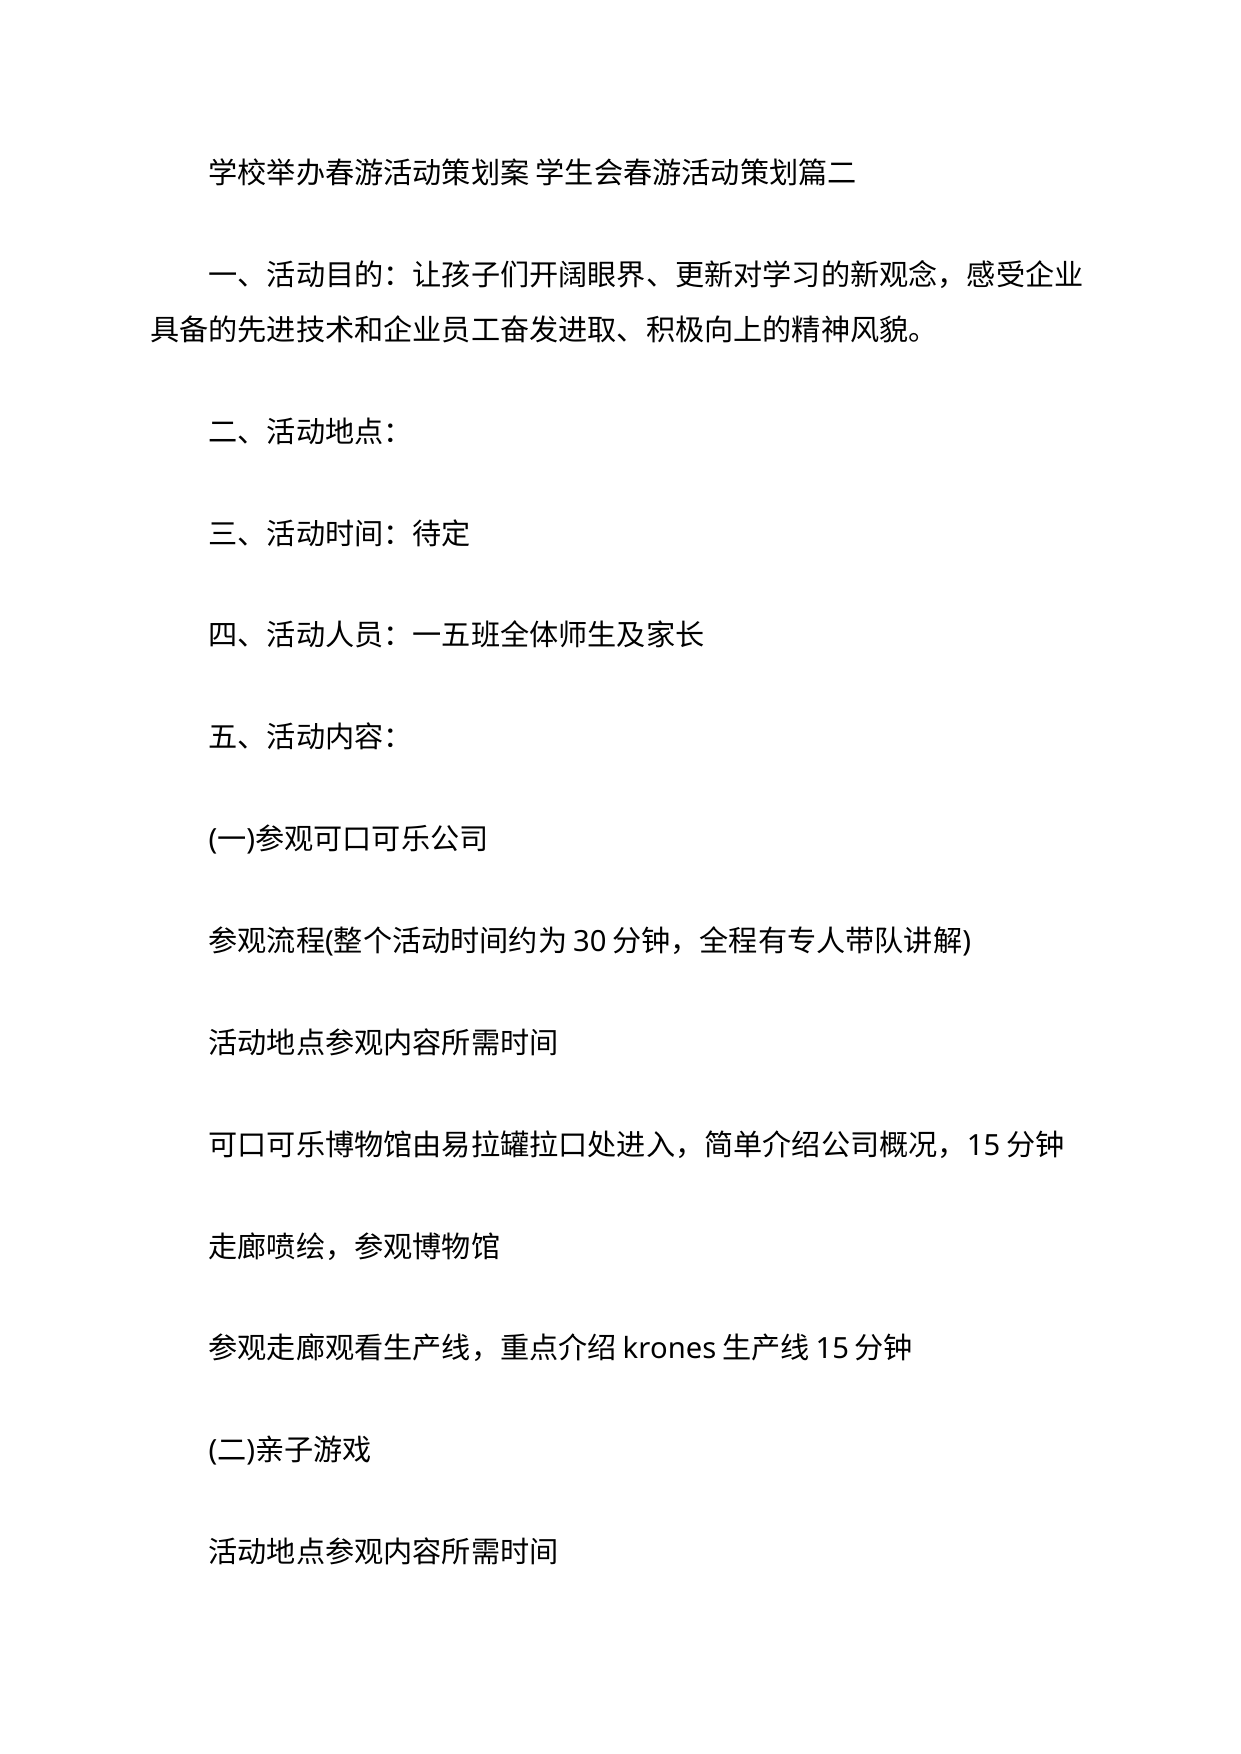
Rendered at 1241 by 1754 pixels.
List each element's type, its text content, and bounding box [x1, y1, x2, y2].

text 三、活动时间：待定 [150, 510, 1090, 552]
text (一)参观可口可乐公司 [150, 816, 1090, 858]
text 四、活动人员：一五班全体师生及家长 [150, 612, 1090, 654]
text 可口可乐博物馆由易拉罐拉口处进入，简单介绍公司概况，15分钟 [150, 1121, 1090, 1164]
text 二、活动地点： [150, 408, 1090, 451]
text 一、活动目的：让孩子们开阔眼界、更新对学习的新观念，感受企业具备的先进技术和企业员工奋发进取、积极向上的精神风貌。 [150, 252, 1090, 349]
text 走廊喷绘，参观博物馆 [150, 1223, 1090, 1266]
text 五、活动内容： [150, 714, 1090, 756]
text (二)亲子游戏 [150, 1427, 1090, 1469]
text 参观流程(整个活动时间约为30分钟，全程有专人带队讲解) [150, 917, 1090, 960]
text 参观走廊观看生产线，重点介绍krones生产线15分钟 [150, 1325, 1090, 1367]
text 活动地点参观内容所需时间 [150, 1529, 1090, 1571]
text 活动地点参观内容所需时间 [150, 1019, 1090, 1062]
text 学校举办春游活动策划案 学生会春游活动策划篇二 [150, 150, 1090, 192]
